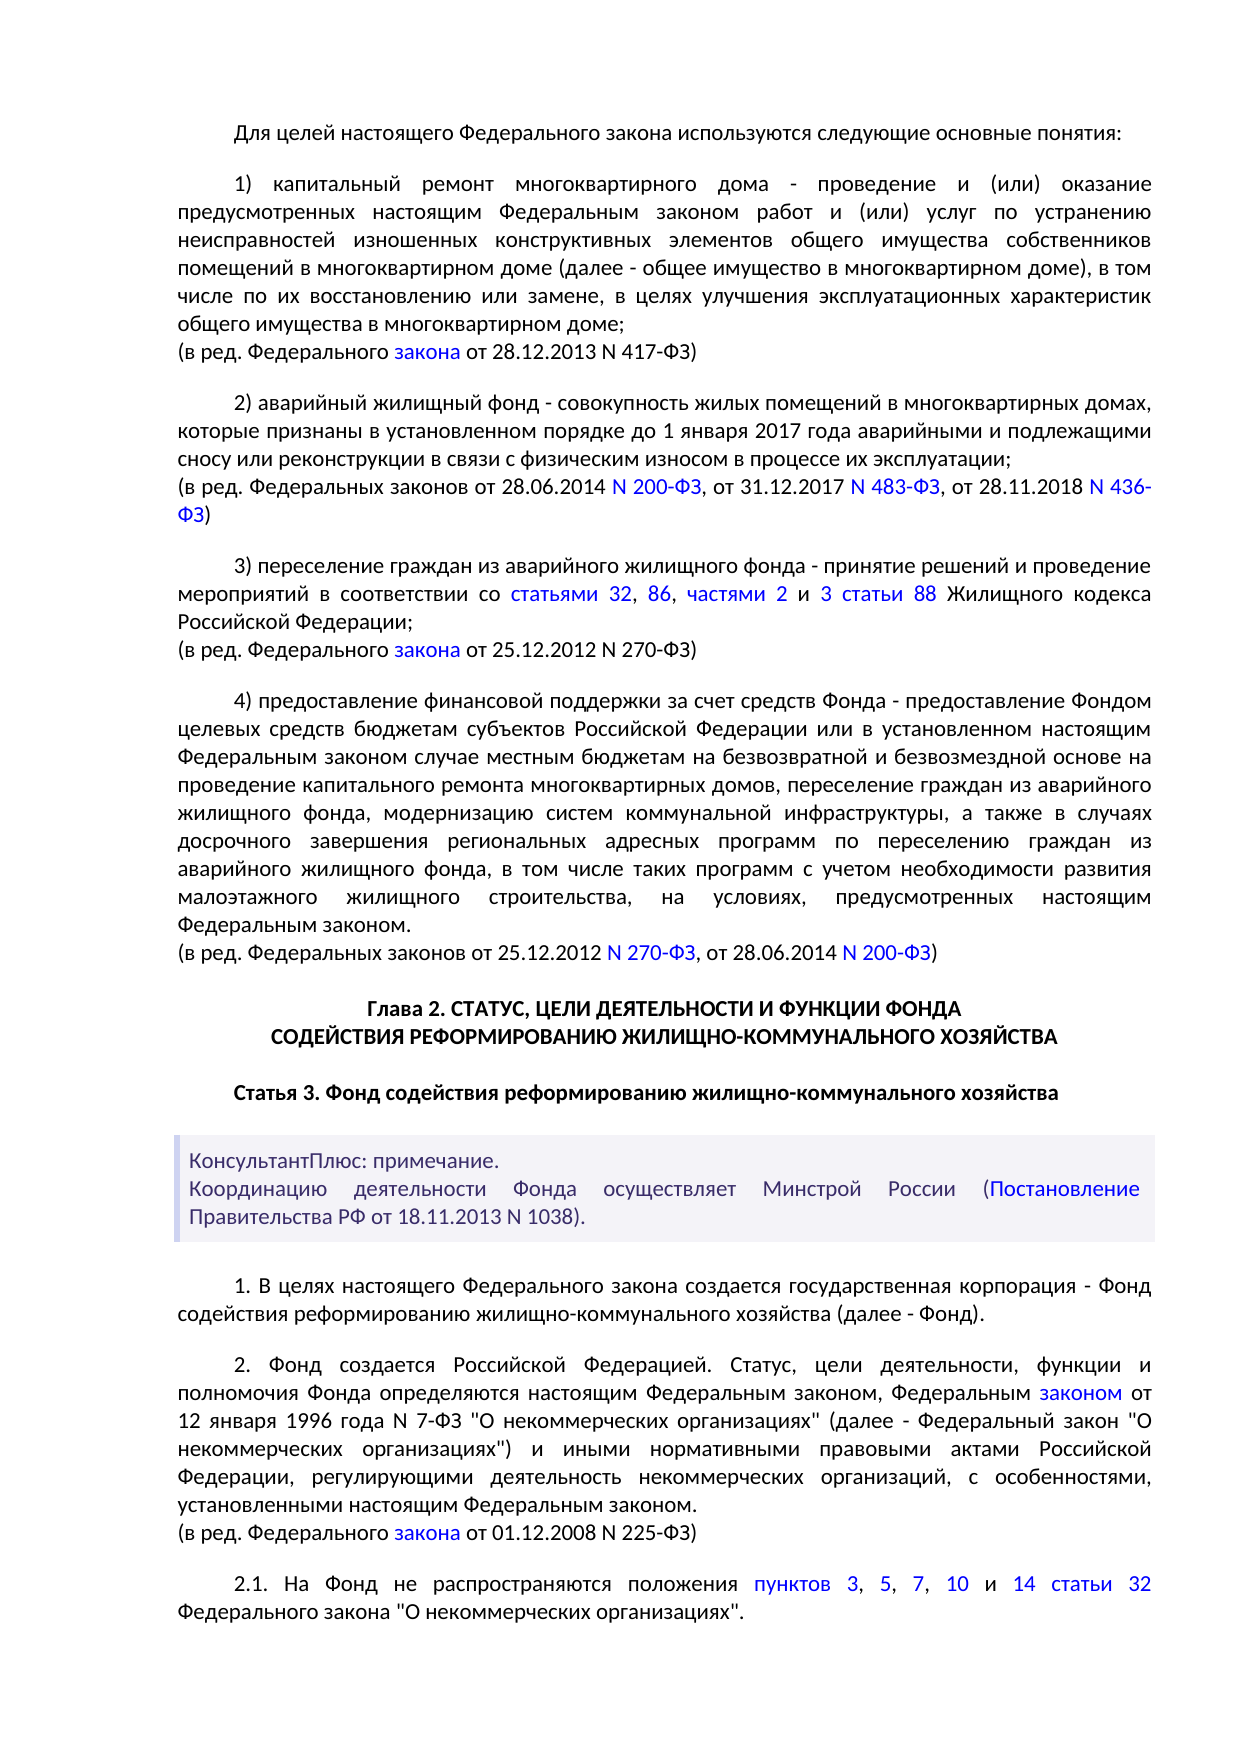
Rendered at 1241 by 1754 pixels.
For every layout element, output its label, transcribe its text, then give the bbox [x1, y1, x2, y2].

title СОДЕЙСТВИЯ РЕФОРМИРОВАНИЮ ЖИЛИЩНО-КОММУНАЛЬНОГО ХОЗЯЙСТВА [177, 1022, 1152, 1050]
text 2. Фонд создается Российской Федерацией. Статус, цели деятельности, функции и полномочия Фонда определяются настоящим Федеральным законом, Федеральным законом от 12 января 1996 года N 7-ФЗ "О некоммерческих организациях" (далее - Федеральный закон "О некоммерческих организациях") и иными нормативными правовыми актами Российской Федерации, регулирующими деятельность некоммерческих организаций, с особенностями, установленными настоящим Федеральным законом. [177, 1350, 1152, 1518]
table_header КонсультантПлюс: примечание. Координацию деятельности Фонда осуществляет Минстрой России (Постановление Правительства РФ от 18.11.2013 N 1038). [180, 1135, 1149, 1242]
text (в ред. Федерального закона от 01.12.2008 N 225-ФЗ) [177, 1518, 1152, 1546]
text 2) аварийный жилищный фонд - совокупность жилых помещений в многоквартирных домах, которые признаны в установленном порядке до 1 января 2017 года аварийными и подлежащими сносу или реконструкции в связи с физическим износом в процессе их эксплуатации; [177, 388, 1152, 472]
text 2.1. На Фонд не распространяются положения пунктов 3, 5, 7, 10 и 14 статьи 32 Федерального закона "О некоммерческих организациях". [177, 1569, 1152, 1625]
text 1) капитальный ремонт многоквартирного дома - проведение и (или) оказание предусмотренных настоящим Федеральным законом работ и (или) услуг по устранению неисправностей изношенных конструктивных элементов общего имущества собственников помещений в многоквартирном доме (далее - общее имущество в многоквартирном доме), в том числе по их восстановлению или замене, в целях улучшения эксплуатационных характеристик общего имущества в многоквартирном доме; [177, 169, 1152, 337]
text (в ред. Федеральных законов от 25.12.2012 N 270-ФЗ, от 28.06.2014 N 200-ФЗ) [177, 938, 1152, 966]
text 1. В целях настоящего Федерального закона создается государственная корпорация - Фонд содействия реформированию жилищно-коммунального хозяйства (далее - Фонд). [177, 1271, 1152, 1327]
title Статья 3. Фонд содействия реформированию жилищно-коммунального хозяйства [177, 1078, 1152, 1106]
text 4) предоставление финансовой поддержки за счет средств Фонда - предоставление Фондом целевых средств бюджетам субъектов Российской Федерации или в установленном настоящим Федеральным законом случае местным бюджетам на безвозвратной и безвозмездной основе на проведение капитального ремонта многоквартирных домов, переселение граждан из аварийного жилищного фонда, модернизацию систем коммунальной инфраструктуры, а также в случаях досрочного завершения региональных адресных программ по переселению граждан из аварийного жилищного фонда, в том числе таких программ с учетом необходимости развития малоэтажного жилищного строительства, на условиях, предусмотренных настоящим Федеральным законом. [177, 686, 1152, 938]
text (в ред. Федерального закона от 28.12.2013 N 417-ФЗ) [177, 337, 1152, 365]
title Глава 2. СТАТУС, ЦЕЛИ ДЕЯТЕЛЬНОСТИ И ФУНКЦИИ ФОНДА [177, 994, 1152, 1022]
text (в ред. Федерального закона от 25.12.2012 N 270-ФЗ) [177, 635, 1152, 663]
text (в ред. Федеральных законов от 28.06.2014 N 200-ФЗ, от 31.12.2017 N 483-ФЗ, от 28.11.2018 N 436-ФЗ) [177, 472, 1152, 528]
text Для целей настоящего Федерального закона используются следующие основные понятия: [177, 118, 1152, 146]
text 3) переселение граждан из аварийного жилищного фонда - принятие решений и проведение мероприятий в соответствии со статьями 32, 86, частями 2 и 3 статьи 88 Жилищного кодекса Российской Федерации; [177, 551, 1152, 635]
